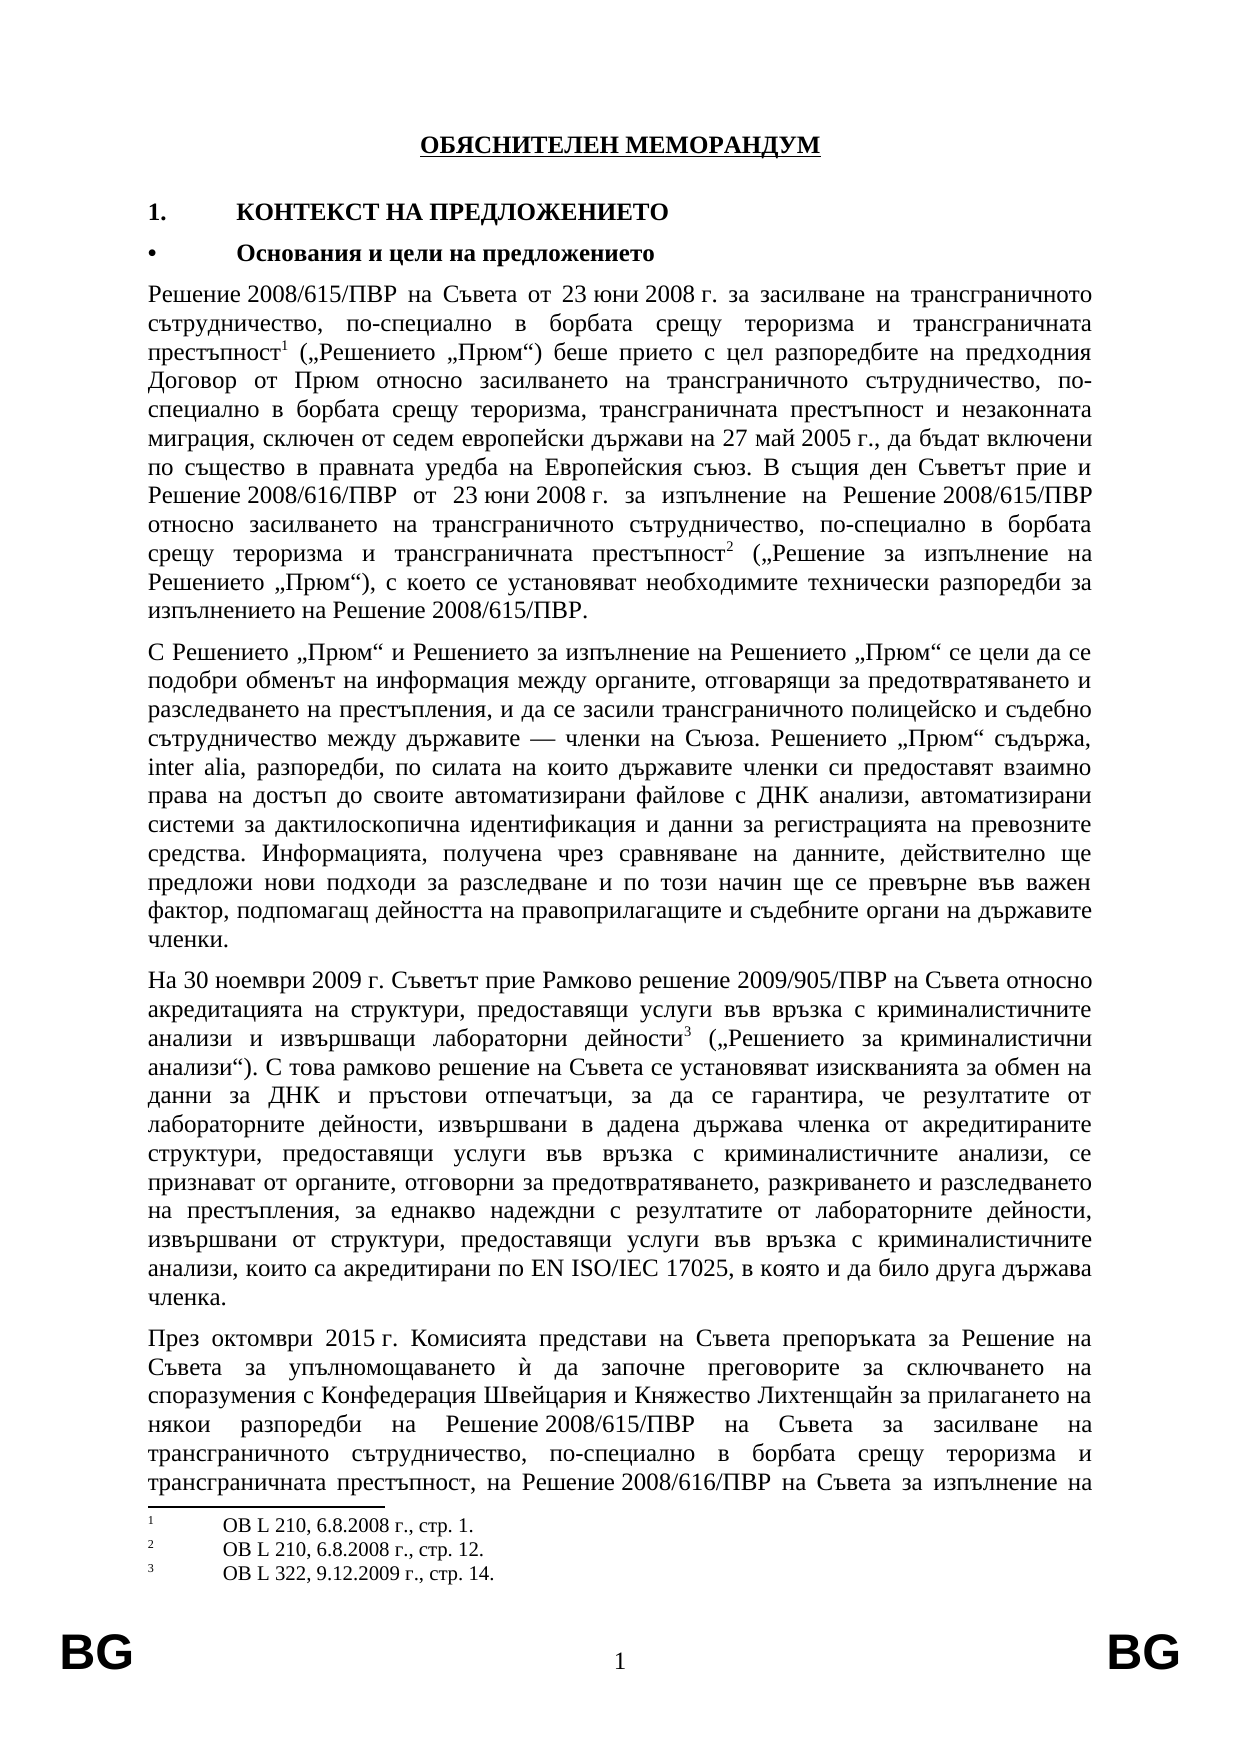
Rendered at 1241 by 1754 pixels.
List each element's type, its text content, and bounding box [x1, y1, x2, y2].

text На 30 ноември 2009 г. Съветът прие Рамково решение 2009/905/ПВР на Съвета относно акредитацията на структури, предоставящи услуги във връзка с криминалистичните анализи и извършващи лабораторни дейности („Решението за криминалистични анализи“). С това рамково решение на Съвета се установяват изискванията за обмен на данни за ДНК и пръстови отпечатъци, за да се гарантира, че резултатите от лабораторните дейности, извършвани в дадена държава членка от акредитираните структури, предоставящи услуги във връзка с криминалистичните анализи, се признават от органите, отговорни за предотвратяването, разкриването и разследването на престъпления, за еднакво надеждни с резултатите от лабораторните дейности, извършвани от структури, предоставящи услуги във връзка с криминалистичните анализи, които са акредитирани по EN ISO/IEC 17025, в която и да било друга държава членка. [148, 966, 1093, 1311]
text С Решението „Прюм“ и Решението за изпълнение на Решението „Прюм“ се цели да се подобри обменът на информация между органите, отговарящи за предотвратяването и разследването на престъпления, и да се засили трансграничното полицейско и съдебно сътрудничество между държавите — членки на Съюза. Решението „Прюм“ съдържа, inter alia, разпоредби, по силата на които държавите членки си предоставят взаимно права на достъп до своите автоматизирани файлове с ДНК анализи, автоматизирани системи за дактилоскопична идентификация и данни за регистрацията на превозните средства. Информацията, получена чрез сравняване на данните, действително ще предложи нови подходи за разследване и по този начин ще се превърне във важен фактор, подпомагащ дейността на правоприлагащите и съдебните органи на държавите членки. [148, 637, 1093, 953]
text Решение 2008/615/ПВР на Съвета от 23 юни 2008 г. за засилване на трансграничното сътрудничество, по-специално в борбата срещу тероризма и трансграничната престъпност („Решението „Прюм“) беше прието с цел разпоредбите на предходния Договор от Прюм относно засилването на трансграничното сътрудничество, по-специално в борбата срещу тероризма, трансграничната престъпност и незаконната миграция, сключен от седем европейски държави на 27 май 2005 г., да бъдат включени по същество в правната уредба на Европейския съюз. В същия ден Съветът прие и Решение 2008/616/ПВР от 23 юни 2008 г. за изпълнение на Решение 2008/615/ПВР относно засилването на трансграничното сътрудничество, по-специално в борбата срещу тероризма и трансграничната престъпност („Решение за изпълнение на Решението „Прюм“), с което се установяват необходимите технически разпоредби за изпълнението на Решение 2008/615/ПВР. [148, 279, 1093, 624]
subtitle • Основания и цели на предложението [148, 238, 1093, 267]
subtitle 1. КОНТЕКСТ НА ПРЕДЛОЖЕНИЕТО [148, 197, 1093, 226]
text ОБЯСНИТЕЛЕН МЕМОРАНДУМ [148, 131, 1093, 159]
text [148, 1323, 1093, 1496]
